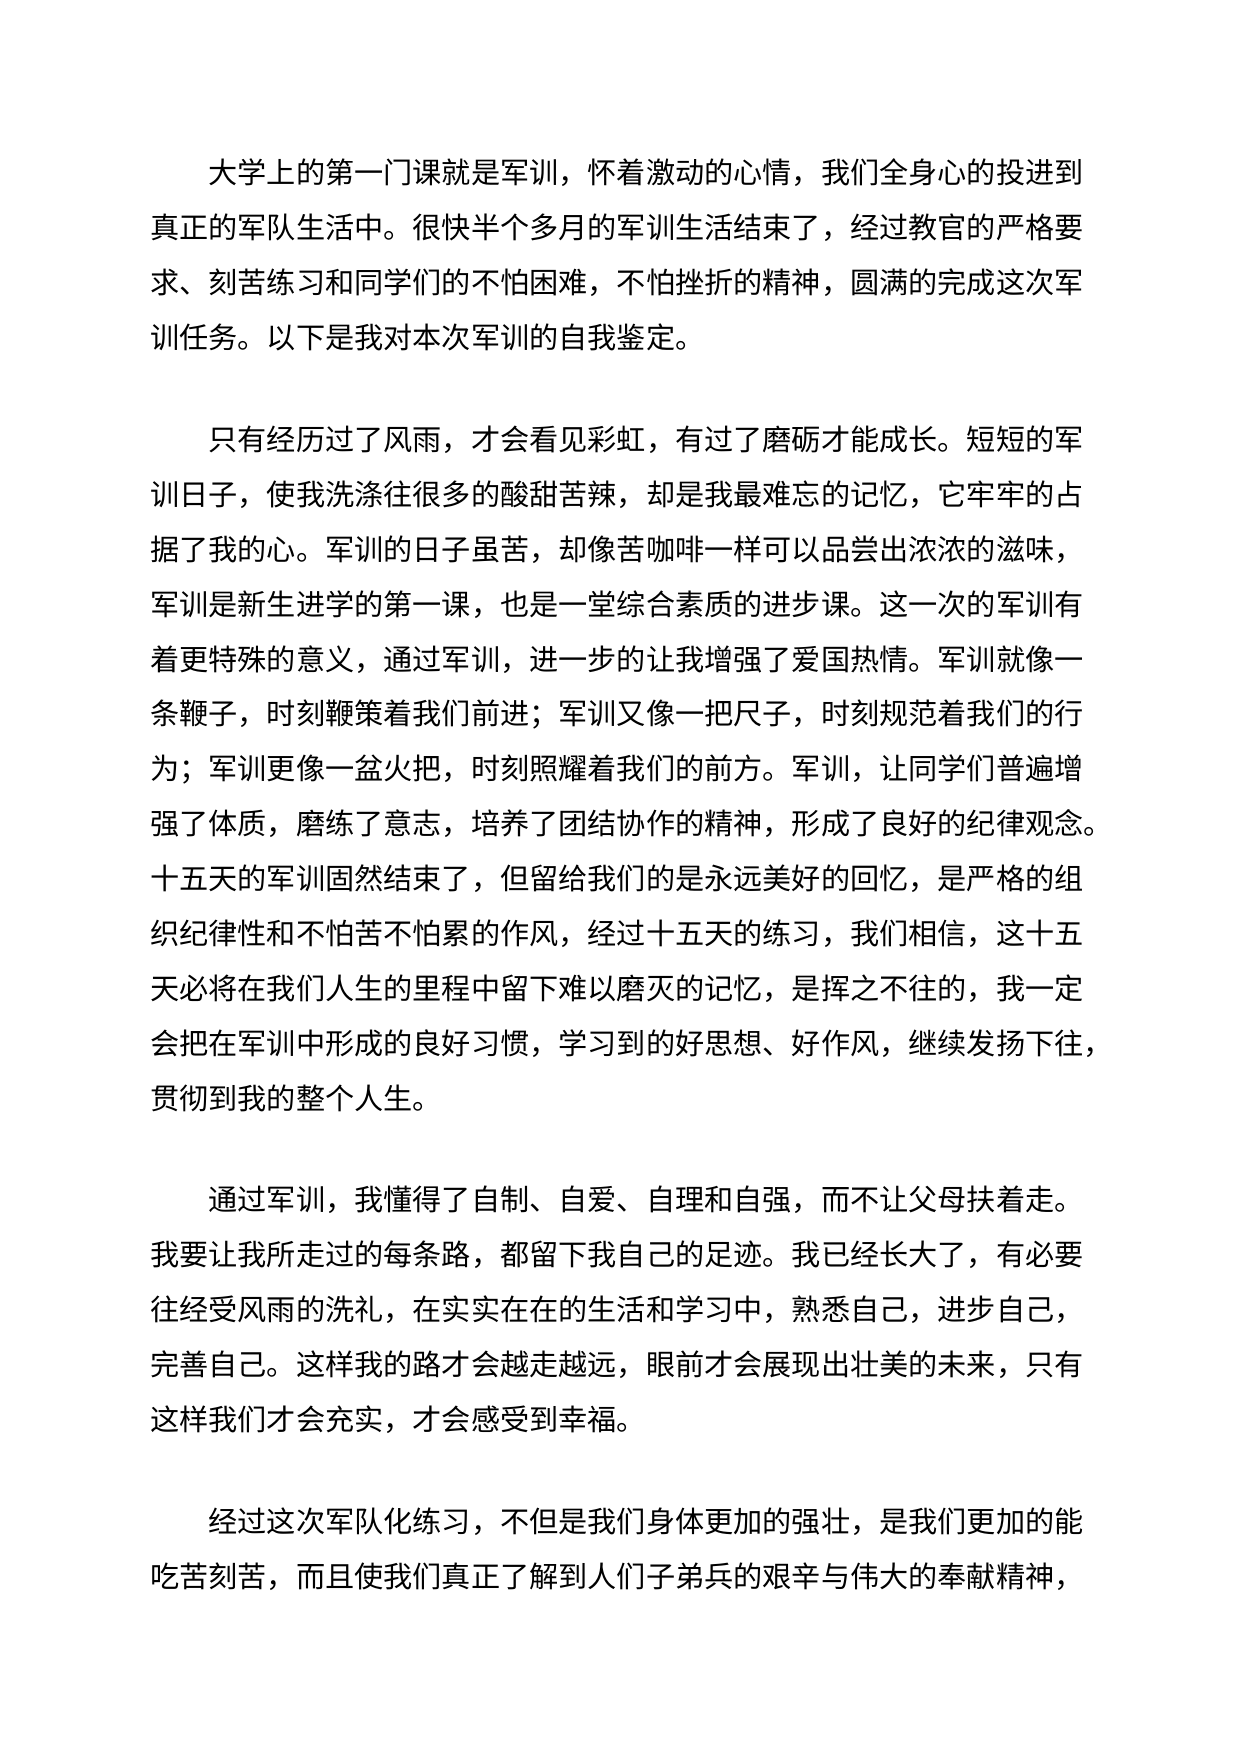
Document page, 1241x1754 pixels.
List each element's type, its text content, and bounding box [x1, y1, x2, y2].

text 只有经历过了风雨，才会看见彩虹，有过了磨砺才能成长。短短的军训日子，使我洗涤往很多的酸甜苦辣，却是我最难忘的记忆，它牢牢的占据了我的心。军训的日子虽苦，却像苦咖啡一样可以品尝出浓浓的滋味，军训是新生进学的第一课，也是一堂综合素质的进步课。这一次的军训有着更特殊的意义，通过军训，进一步的让我增强了爱国热情。军训就像一条鞭子，时刻鞭策着我们前进；军训又像一把尺子，时刻规范着我们的行为；军训更像一盆火把，时刻照耀着我们的前方。军训，让同学们普遍增强了体质，磨练了意志，培养了团结协作的精神，形成了良好的纪律观念。十五天的军训固然结束了，但留给我们的是永远美好的回忆，是严格的组织纪律性和不怕苦不怕累的作风，经过十五天的练习，我们相信，这十五天必将在我们人生的里程中留下难以磨灭的记忆，是挥之不往的，我一定会把在军训中形成的良好习惯，学习到的好思想、好作风，继续发扬下往，贯彻到我的整个人生。 [150, 416, 1090, 1117]
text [150, 1498, 1090, 1596]
text 通过军训，我懂得了自制、自爱、自理和自强，而不让父母扶着走。我要让我所走过的每条路，都留下我自己的足迹。我已经长大了，有必要往经受风雨的洗礼，在实实在在的生活和学习中，熟悉自己，进步自己，完善自己。这样我的路才会越走越远，眼前才会展现出壮美的未来，只有这样我们才会充实，才会感受到幸福。 [150, 1177, 1090, 1439]
text 大学上的第一门课就是军训，怀着激动的心情，我们全身心的投进到真正的军队生活中。很快半个多月的军训生活结束了，经过教官的严格要求、刻苦练习和同学们的不怕困难，不怕挫折的精神，圆满的完成这次军训任务。以下是我对本次军训的自我鉴定。 [150, 150, 1090, 357]
